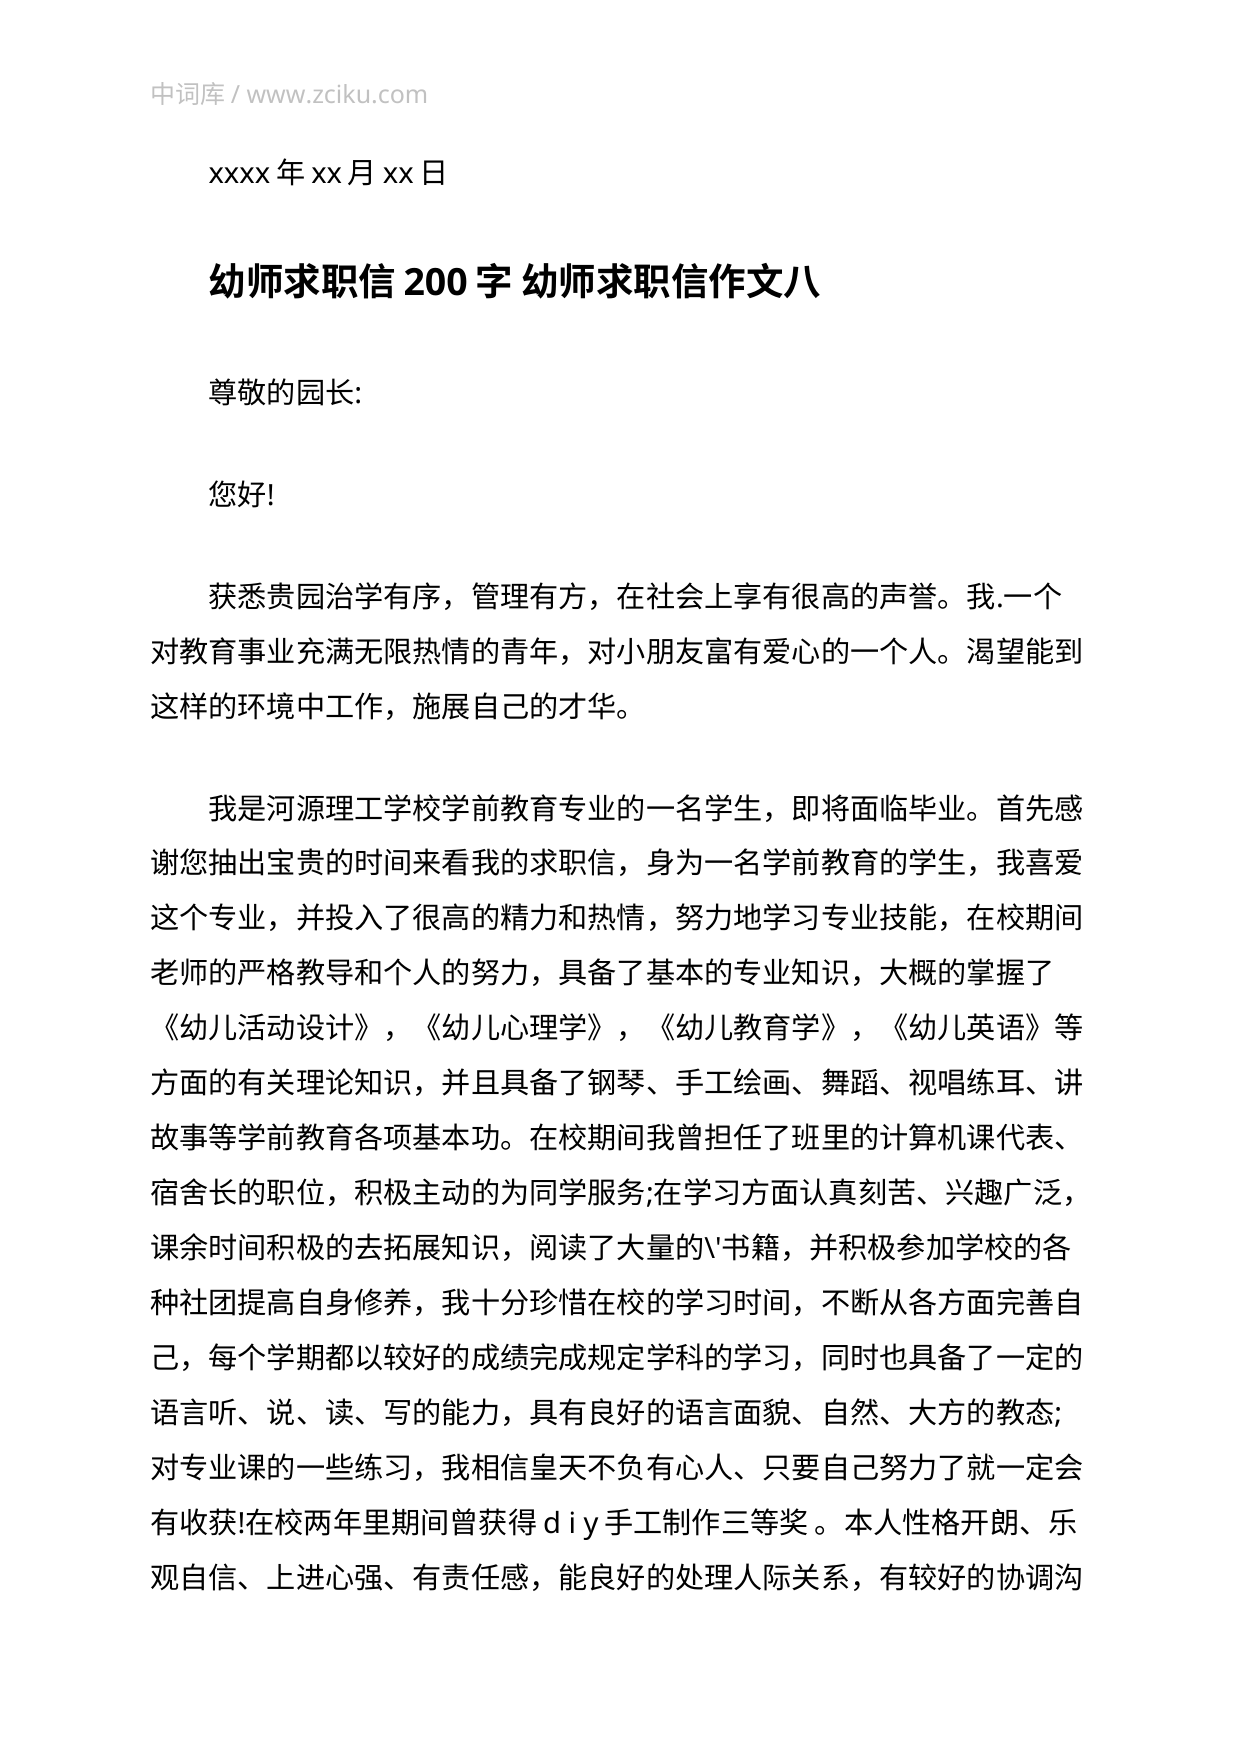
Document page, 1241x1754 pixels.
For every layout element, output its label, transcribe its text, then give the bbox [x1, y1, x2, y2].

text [150, 785, 1090, 1596]
text 您好! [150, 472, 1090, 514]
text 获悉贵园治学有序，管理有方，在社会上享有很高的声誉。我.一个对教育事业充满无限热情的青年，对小朋友富有爱心的一个人。渴望能到这样的环境中工作，施展自己的才华。 [150, 573, 1090, 726]
text 幼师求职信200字 幼师求职信作文八 [150, 252, 1090, 306]
text xxxx年xx月xx日 [150, 150, 1090, 192]
text 尊敬的园长: [150, 369, 1090, 412]
